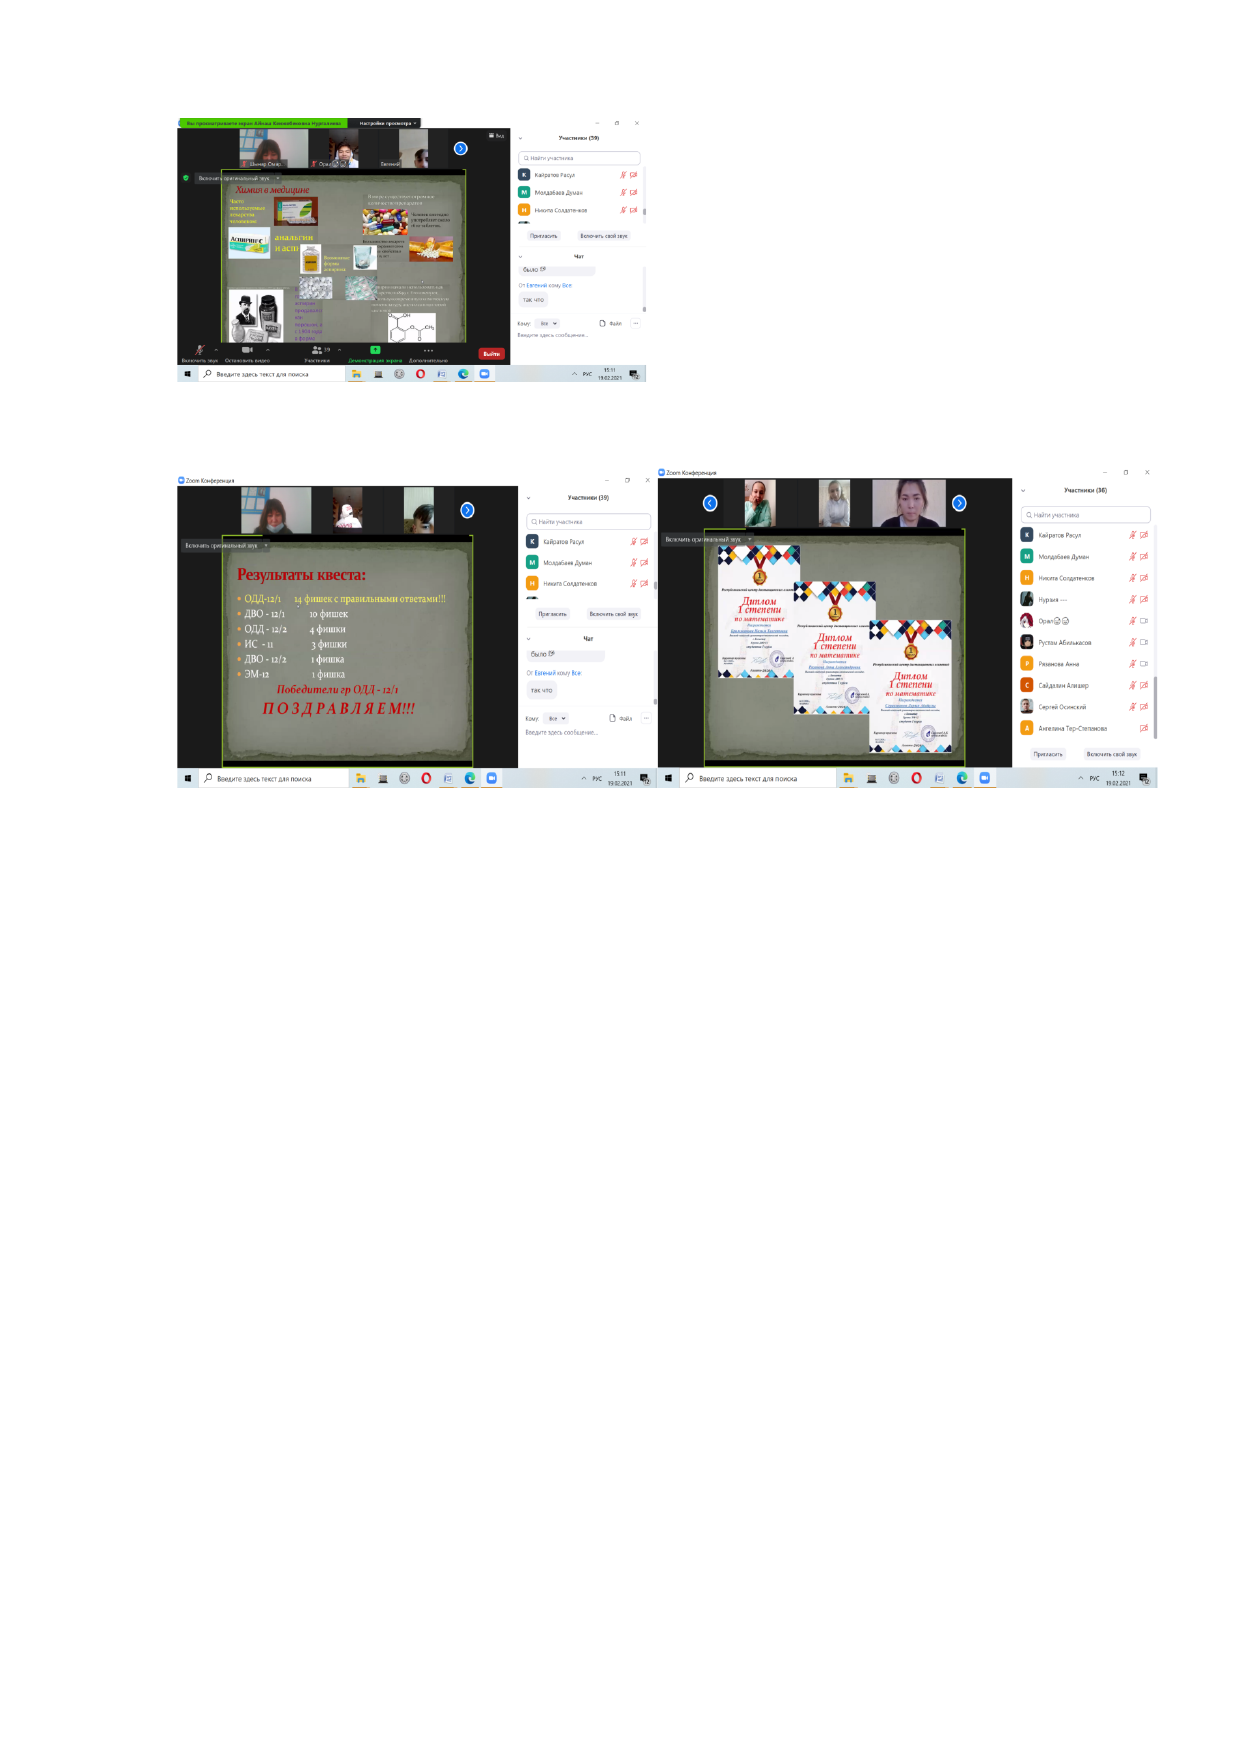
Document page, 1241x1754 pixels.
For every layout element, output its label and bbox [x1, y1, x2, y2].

picture [177, 118, 647, 382]
picture [177, 466, 1158, 788]
